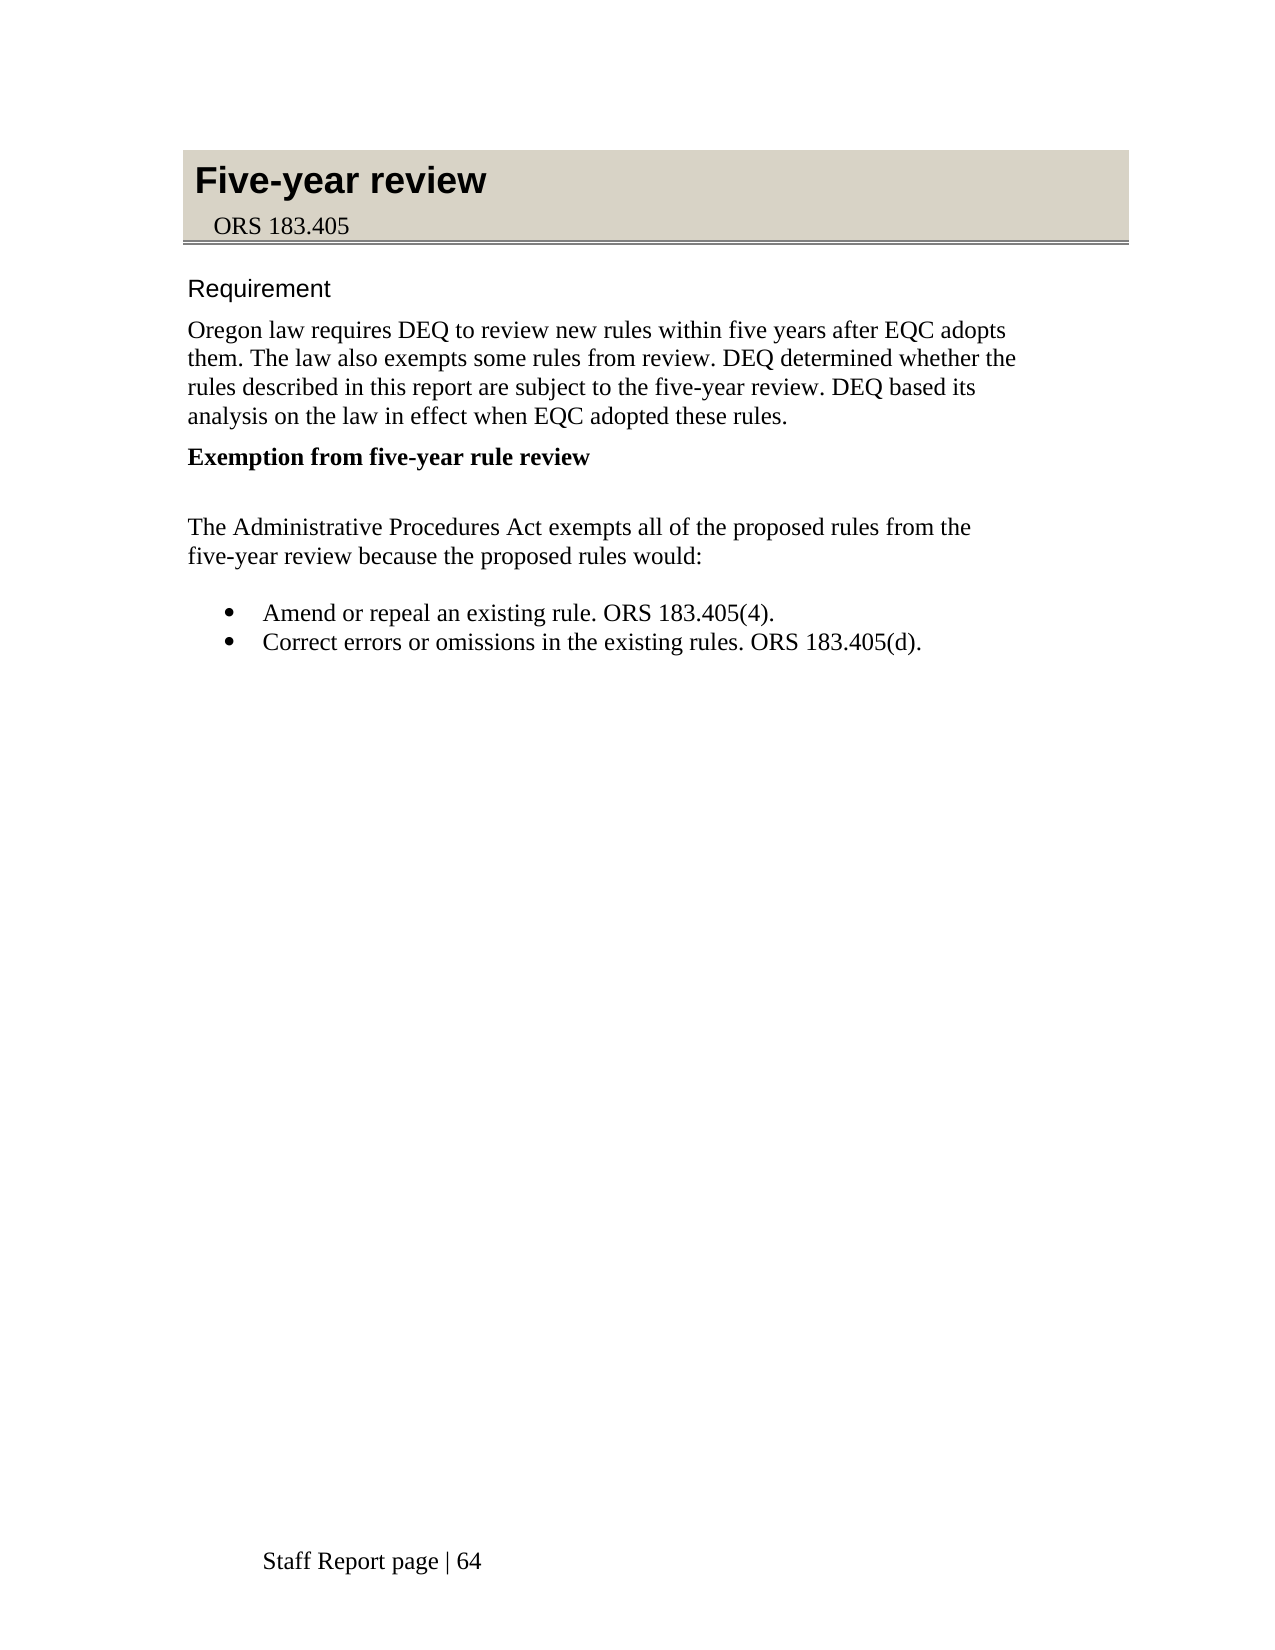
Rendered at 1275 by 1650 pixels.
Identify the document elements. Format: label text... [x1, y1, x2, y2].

table_header Five-year review ORS 183.405 [183, 150, 1129, 240]
text Oregon law requires DEQ to review new rules within five years after EQC adopts them. The law also exempts some rules from review. DEQ determined whether the rules described in this report are subject to the five-year review. DEQ based its analysis on the law in effect when EQC adopted these rules. [187, 315, 1020, 430]
text The Administrative Procedures Act exempts all of the proposed rules from the five-year review because the proposed rules would: [187, 512, 1020, 570]
list Correct errors or omissions in the existing rules. ORS 183.405(d). [225, 627, 1020, 656]
text Requirement [187, 273, 1020, 302]
list Amend or repeal an existing rule. ORS 183.405(4). [225, 598, 1020, 627]
subtitle Exemption from five-year rule review [187, 442, 1125, 471]
